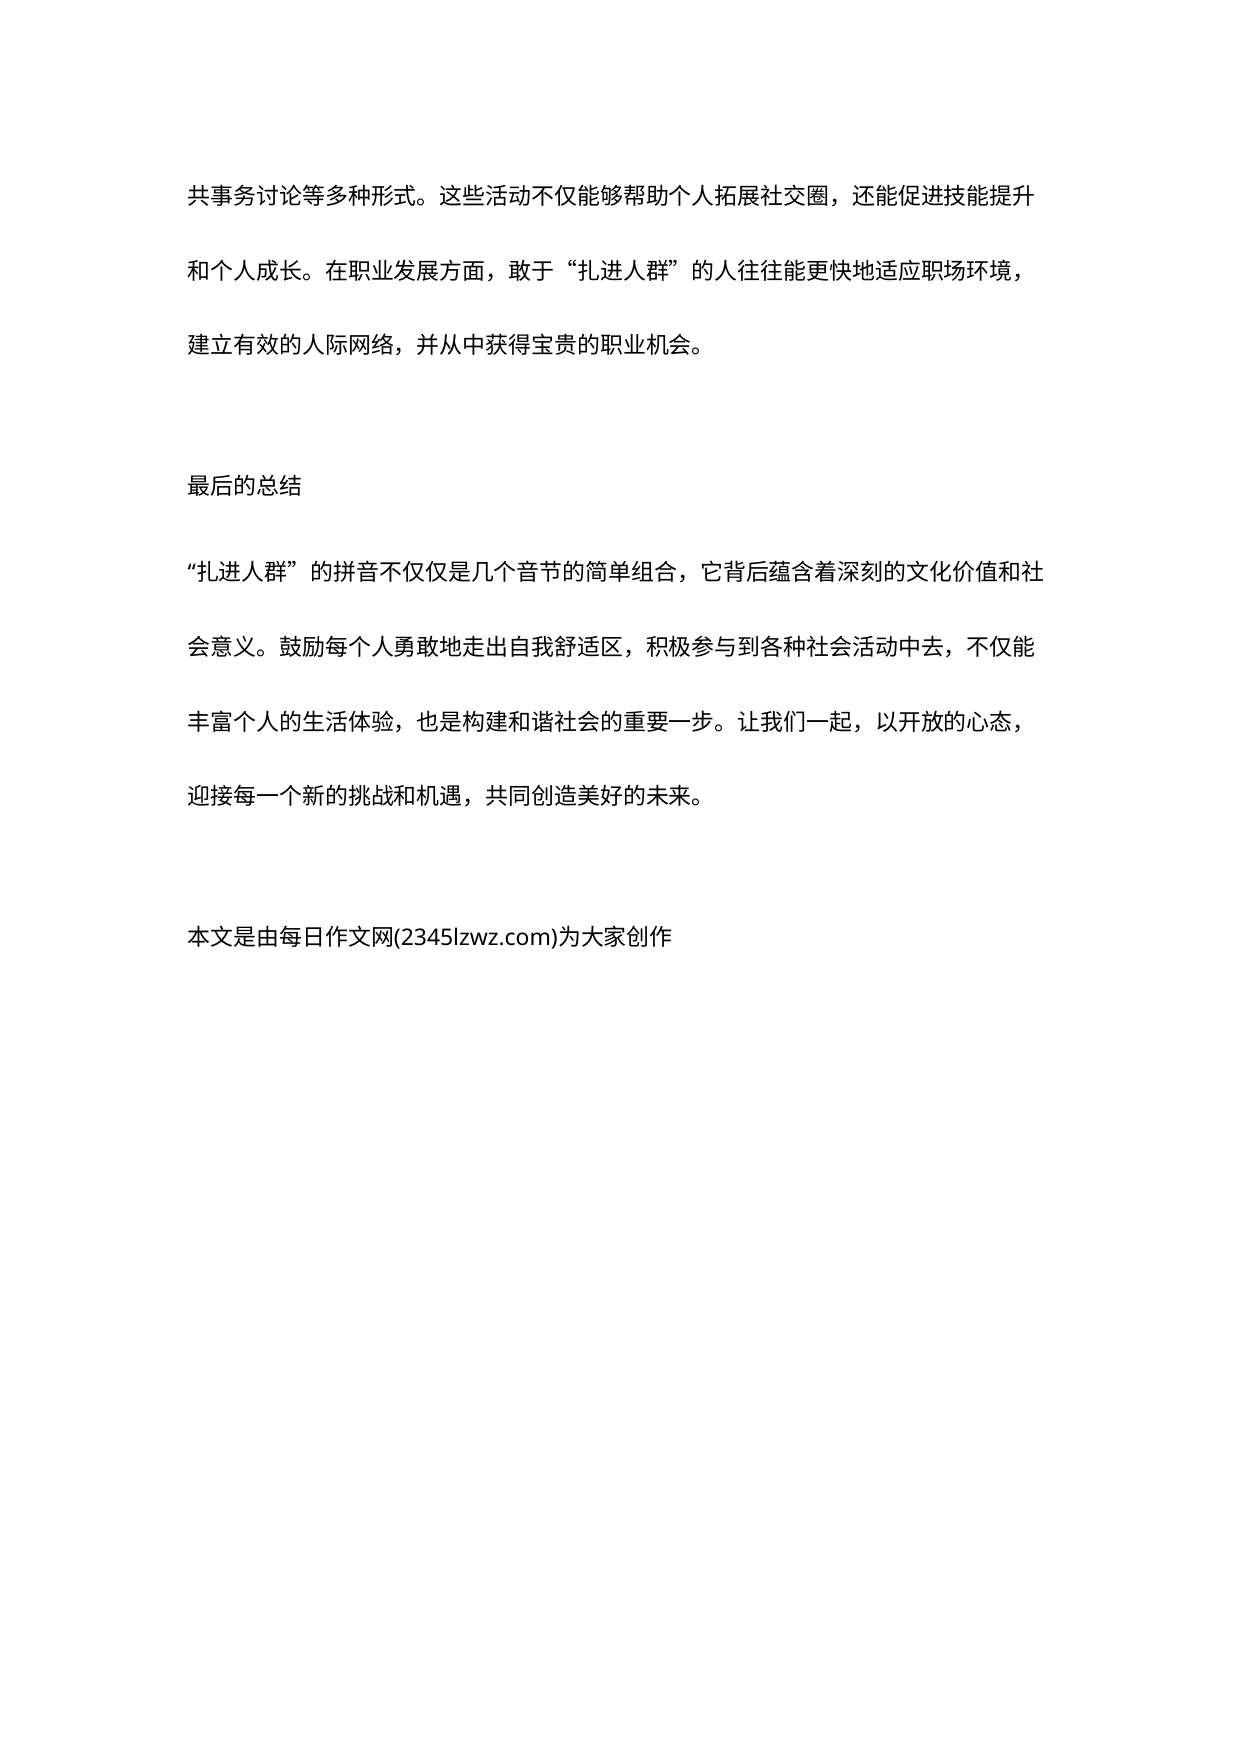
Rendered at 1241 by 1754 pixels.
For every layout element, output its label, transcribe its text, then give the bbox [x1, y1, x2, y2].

text 本文是由每日作文网(2345lzwz.com)为大家创作 [187, 903, 1053, 968]
text 最后的总结 [187, 452, 1053, 517]
text “扎进人群”的拼音不仅仅是几个音节的简单组合，它背后蕴含着深刻的文化价值和社会意义。鼓励每个人勇敢地走出自我舒适区，积极参与到各种社会活动中去，不仅能丰富个人的生活体验，也是构建和谐社会的重要一步。让我们一起，以开放的心态，迎接每一个新的挑战和机遇，共同创造美好的未来。 [187, 538, 1053, 827]
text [187, 162, 1053, 376]
